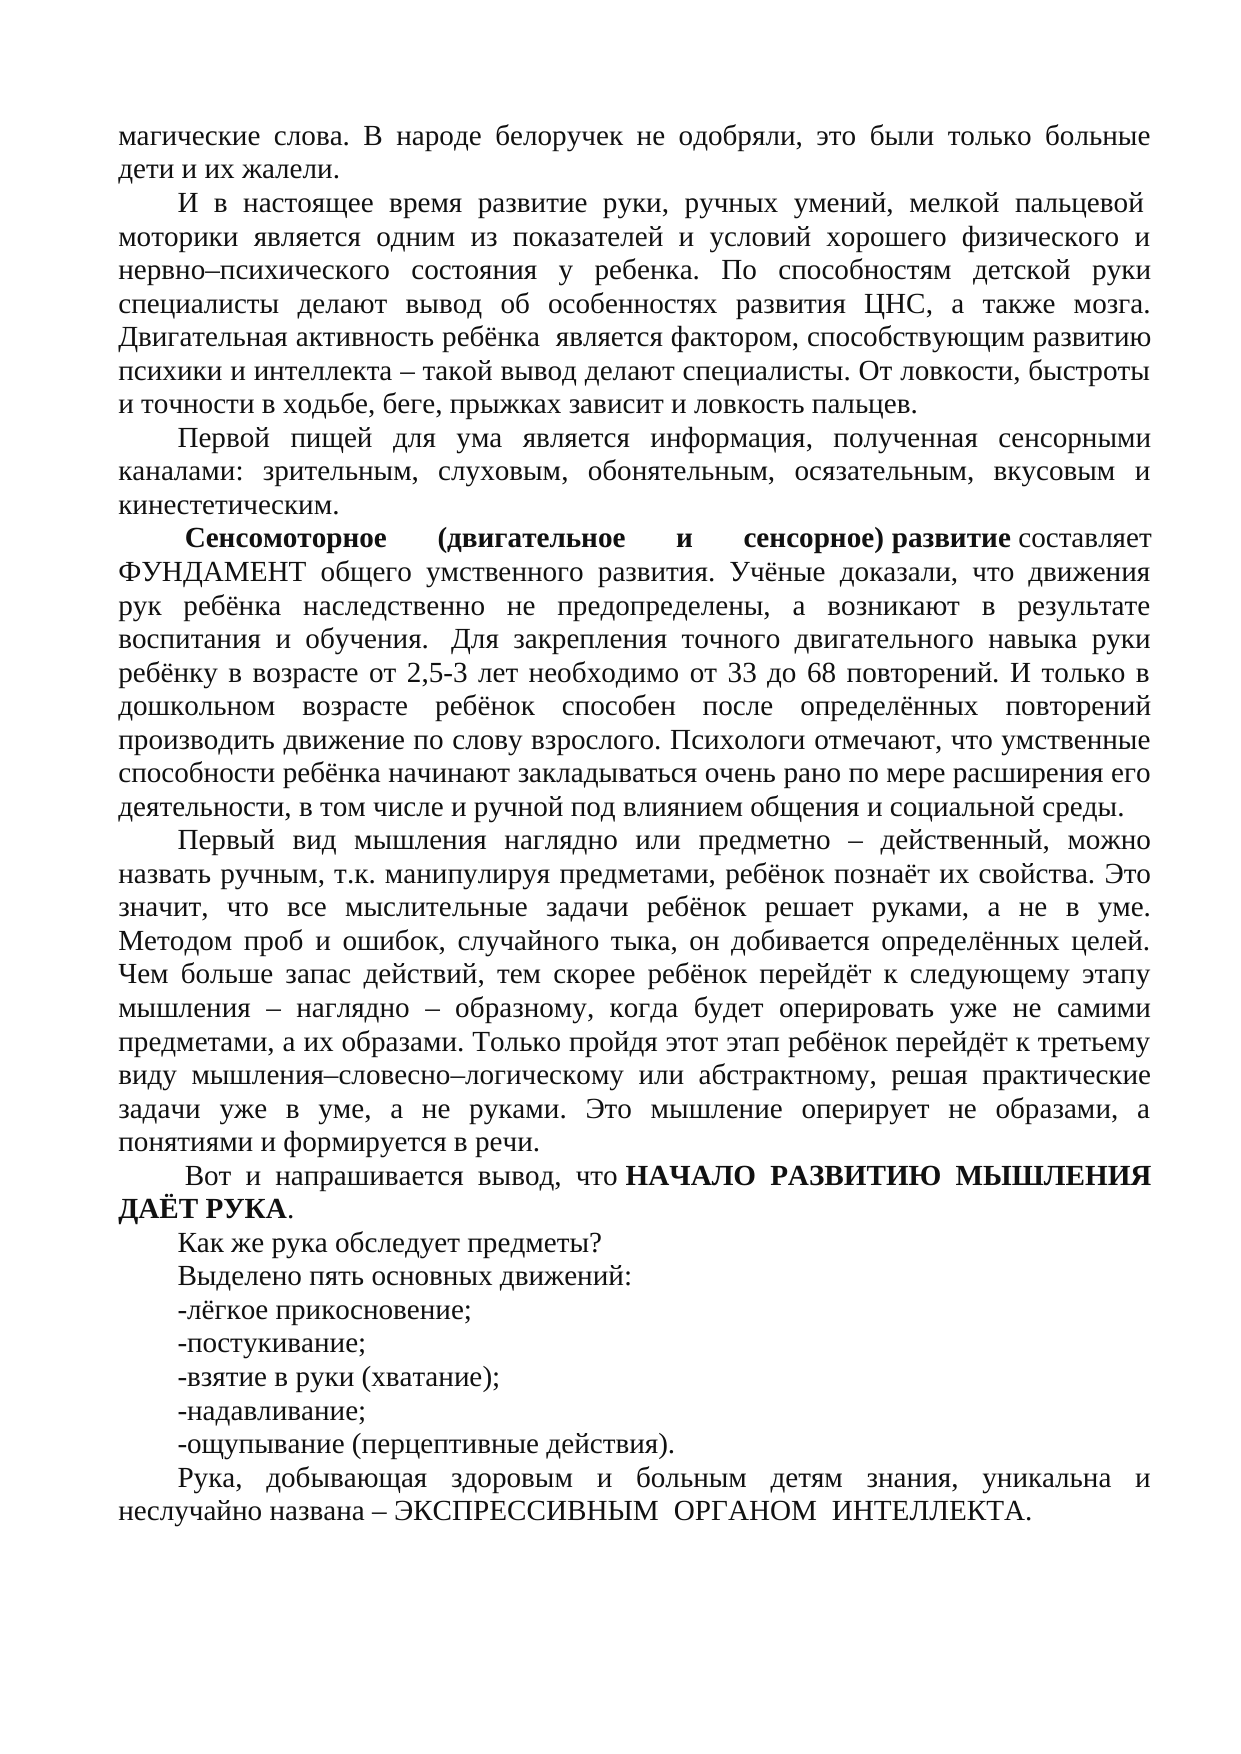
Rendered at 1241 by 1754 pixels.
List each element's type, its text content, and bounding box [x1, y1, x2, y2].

text -постукивание; [118, 1326, 1152, 1359]
text Рука, добывающая здоровым и больным детям знания, уникальна и неслучайно названа – ЭКСПРЕССИВНЫМ ОРГАНОМ ИНТЕЛЛЕКТА. [118, 1460, 1152, 1527]
text Первый вид мышления наглядно или предметно – действенный, можно назвать ручным, т.к. манипулируя предметами, ребёнок познаёт их свойства. Это значит, что все мыслительные задачи ребёнок решает руками, а не в уме. Методом проб и ошибок, случайного тыка, он добивается определённых целей. Чем больше запас действий, тем скорее ребёнок перейдёт к следующему этапу мышления – наглядно – образному, когда будет оперировать уже не самими предметами, а их образами. Только пройдя этот этап ребёнок перейдёт к третьему виду мышления–словесно–логическому или абстрактному, решая практические задачи уже в уме, а не руками. Это мышление оперирует не образами, а понятиями и формируется в речи. [118, 822, 1152, 1158]
text Выделено пять основных движений: [118, 1258, 1152, 1292]
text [118, 118, 1152, 185]
text -лёгкое прикосновение; [118, 1292, 1152, 1326]
text -взятие в руки (хватание); [118, 1359, 1152, 1393]
text Как же рука обследует предметы? [118, 1225, 1152, 1258]
text Вот и напрашивается вывод, что НАЧАЛО РАЗВИТИЮ МЫШЛЕНИЯ ДАЁТ РУКА. [118, 1158, 1152, 1225]
text -ощупывание (перцептивные действия). [118, 1426, 1152, 1460]
text Сенсомоторное (двигательное и сенсорное) развитие составляет ФУНДАМЕНТ общего умственного развития. Учёные доказали, что движения рук ребёнка наследственно не предопределены, а возникают в результате воспитания и обучения. Для закрепления точного двигательного навыка руки ребёнку в возрасте от 2,5-3 лет необходимо от 33 до 68 повторений. И только в дошкольном возрасте ребёнок способен после определённых повторений производить движение по слову взрослого. Психологи отмечают, что умственные способности ребёнка начинают закладываться очень рано по мере расширения его деятельности, в том числе и ручной под влиянием общения и социальной среды. [118, 521, 1152, 822]
text -надавливание; [118, 1393, 1152, 1426]
text И в настоящее время развитие руки, ручных умений, мелкой пальцевой моторики является одним из показателей и условий хорошего физического и нервно–психического состояния у ребенка. По способностям детской руки специалисты делают вывод об особенностях развития ЦНС, а также мозга. Двигательная активность ребёнка является фактором, способствующим развитию психики и интеллекта – такой вывод делают специалисты. От ловкости, быстроты и точности в ходьбе, беге, прыжках зависит и ловкость пальцев. [118, 185, 1152, 420]
text Первой пищей для ума является информация, полученная сенсорными каналами: зрительным, слуховым, обонятельным, осязательным, вкусовым и кинестетическим. [118, 420, 1152, 521]
